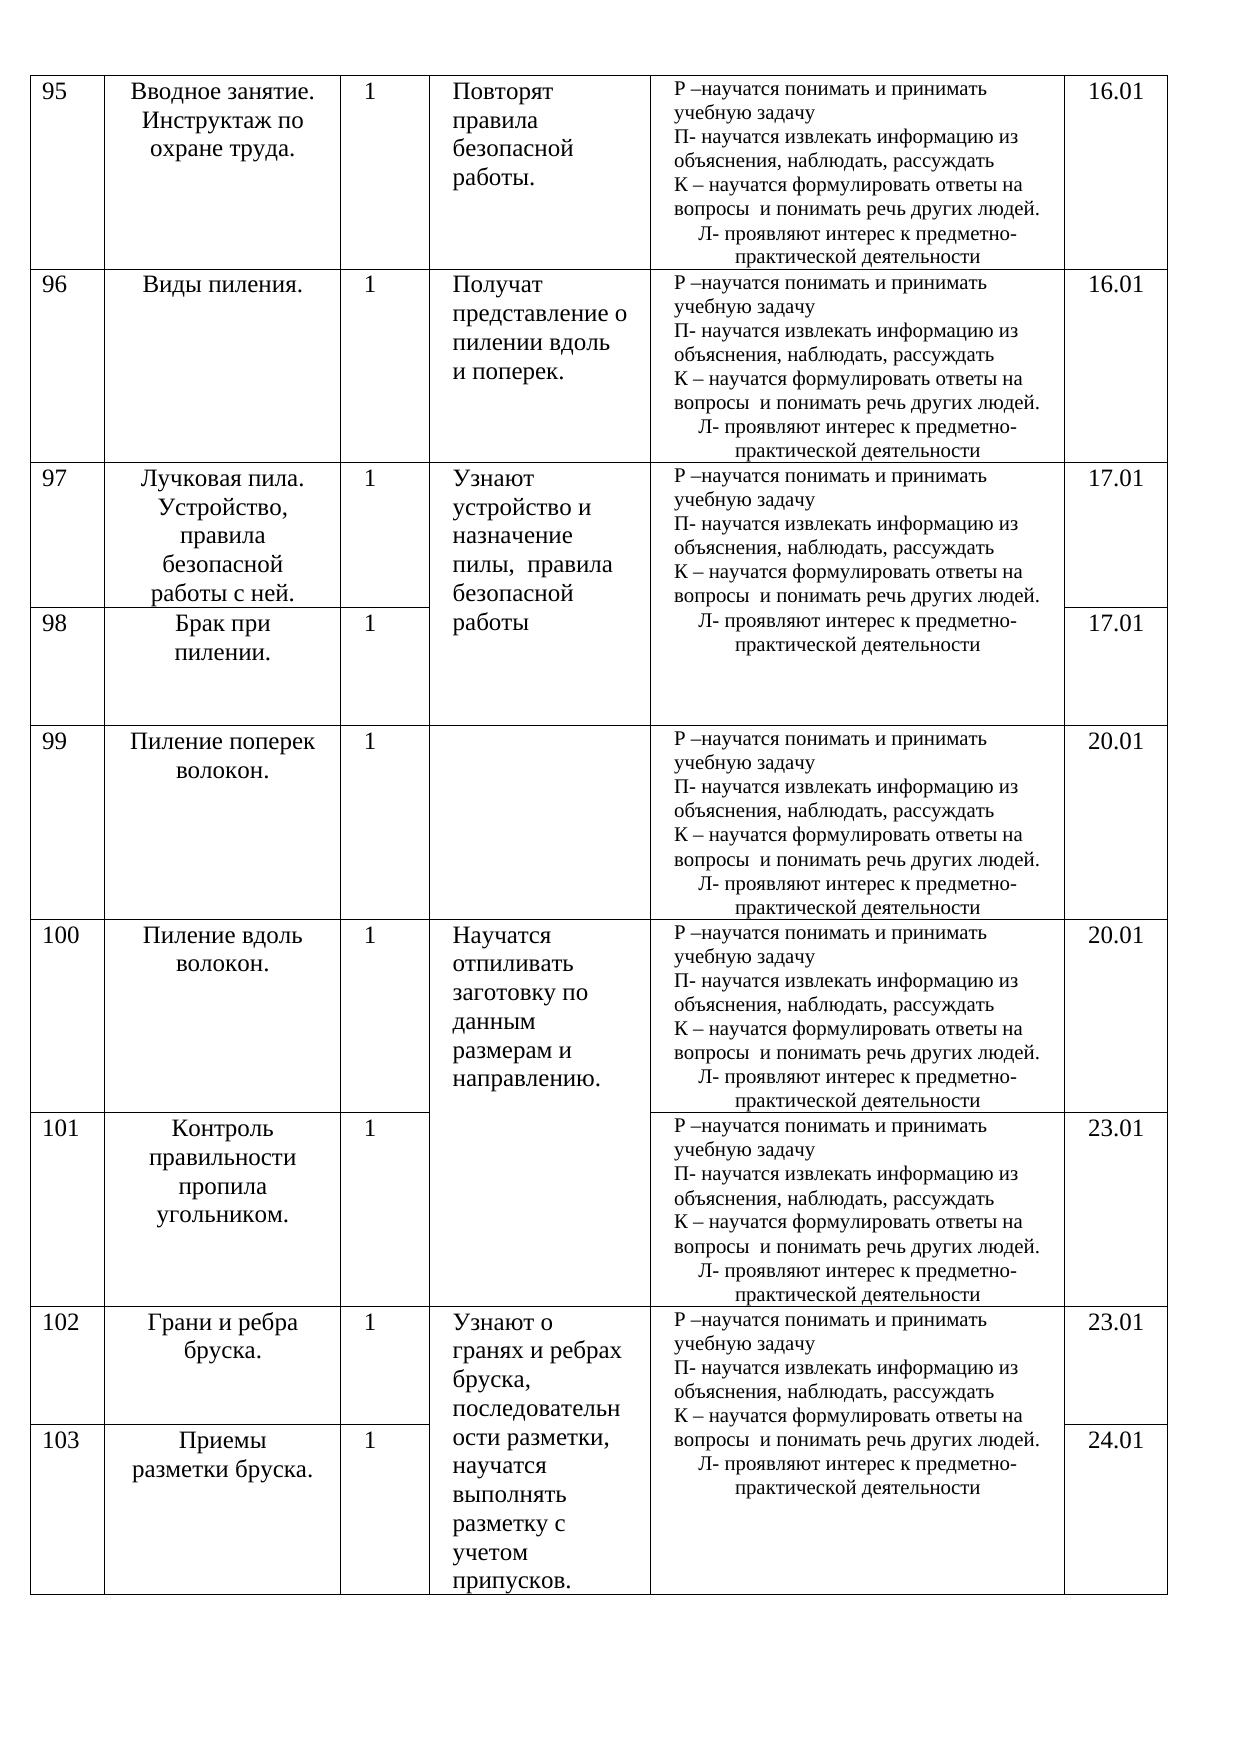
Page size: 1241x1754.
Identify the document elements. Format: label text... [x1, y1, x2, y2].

table_cell 20.01 [1065, 920, 1167, 1112]
table_cell 1 [341, 726, 429, 919]
table_cell [430, 726, 650, 919]
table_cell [651, 76, 1064, 268]
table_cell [651, 1307, 1064, 1594]
table_cell Вводное занятие. Инструктаж по охране труда. [105, 76, 340, 268]
table_cell 1 [341, 1113, 429, 1306]
table_cell Контроль правильности пропила угольником. [105, 1113, 340, 1306]
table_cell Лучковая пила. Устройство, правила безопасной работы с ней. [105, 463, 340, 607]
table_cell 24.01 [1065, 1425, 1167, 1594]
table_cell Приемы разметки бруска. [105, 1425, 340, 1594]
table_cell Пиление поперек волокон. [105, 726, 340, 919]
table_cell Получат представление о пилении вдоль и поперек. [430, 270, 650, 462]
table_cell Узнают устройство и назначение пилы, правила безопасной работы [430, 463, 650, 725]
table_cell 102 [31, 1307, 104, 1424]
table_cell 17.01 [1065, 463, 1167, 607]
table_cell 16.01 [1065, 270, 1167, 462]
table_cell 101 [31, 1113, 104, 1306]
table_cell 20.01 [1065, 726, 1167, 919]
table_cell 23.01 [1065, 1307, 1167, 1424]
table_cell 98 [31, 608, 104, 725]
table_cell 1 [341, 608, 429, 725]
table_cell 1 [341, 76, 429, 268]
table_cell 99 [31, 726, 104, 919]
table_cell Узнают о гранях и ребрах бруска, последовательности разметки, научатся выполнять разметку с учетом припусков. [430, 1307, 650, 1594]
table_cell Пиление вдоль волокон. [105, 920, 340, 1112]
table_cell 95 [31, 76, 104, 268]
table_cell 1 [341, 920, 429, 1112]
table_cell 17.01 [1065, 608, 1167, 725]
table_cell 16.01 [1065, 76, 1167, 268]
table_cell 1 [341, 463, 429, 607]
table_cell Повторят правила безопасной работы. [430, 76, 650, 268]
table_cell 1 [341, 270, 429, 462]
table_cell Научатся отпиливать заготовку по данным размерам и направлению. [430, 920, 650, 1306]
table_cell 96 [31, 270, 104, 462]
table_cell Грани и ребра бруска. [105, 1307, 340, 1424]
table_cell 103 [31, 1425, 104, 1594]
table_cell 23.01 [1065, 1113, 1167, 1306]
table_cell 1 [341, 1425, 429, 1594]
table_cell 97 [31, 463, 104, 607]
table_cell 1 [341, 1307, 429, 1424]
table_cell Брак при пилении. [105, 608, 340, 725]
table_cell 100 [31, 920, 104, 1112]
table_cell Виды пиления. [105, 270, 340, 462]
